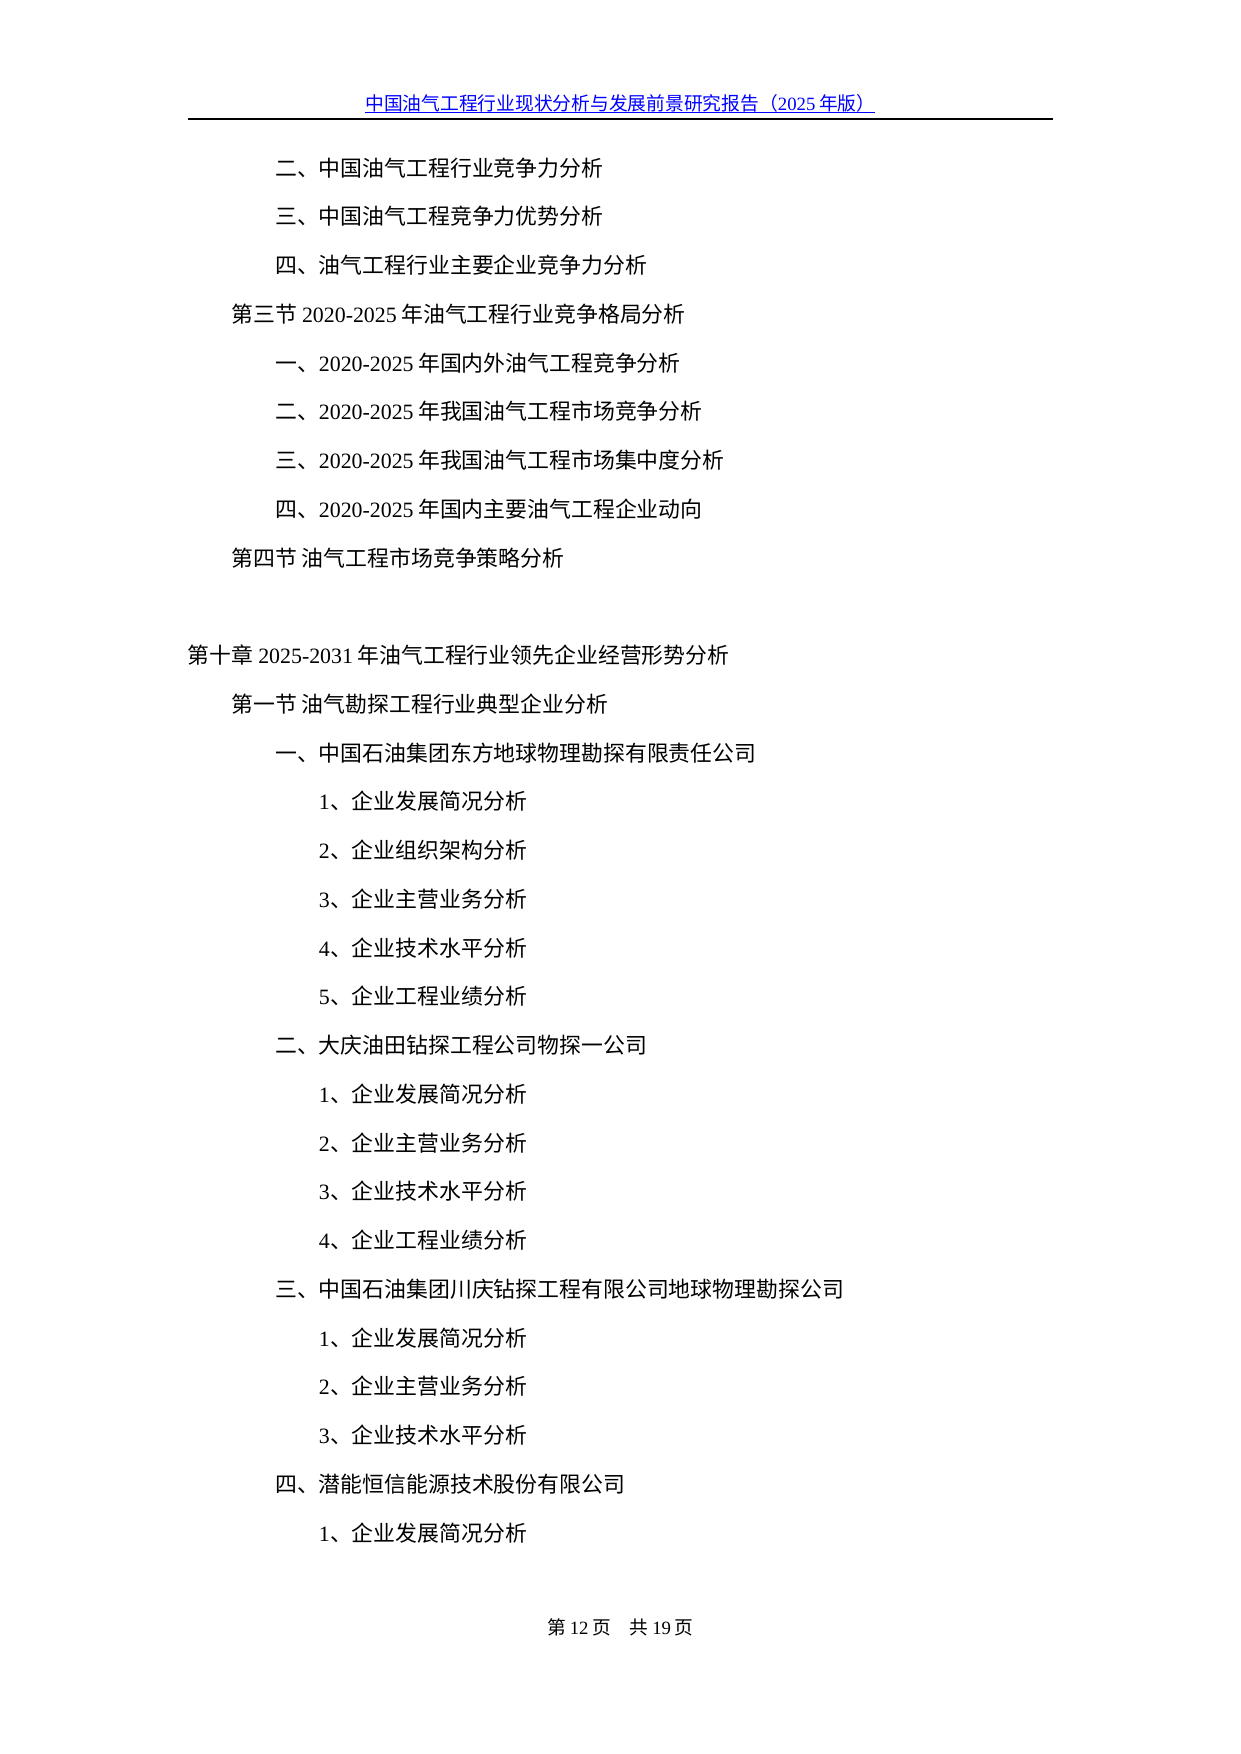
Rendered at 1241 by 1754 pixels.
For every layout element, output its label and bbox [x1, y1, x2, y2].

text [187, 150, 1053, 1548]
